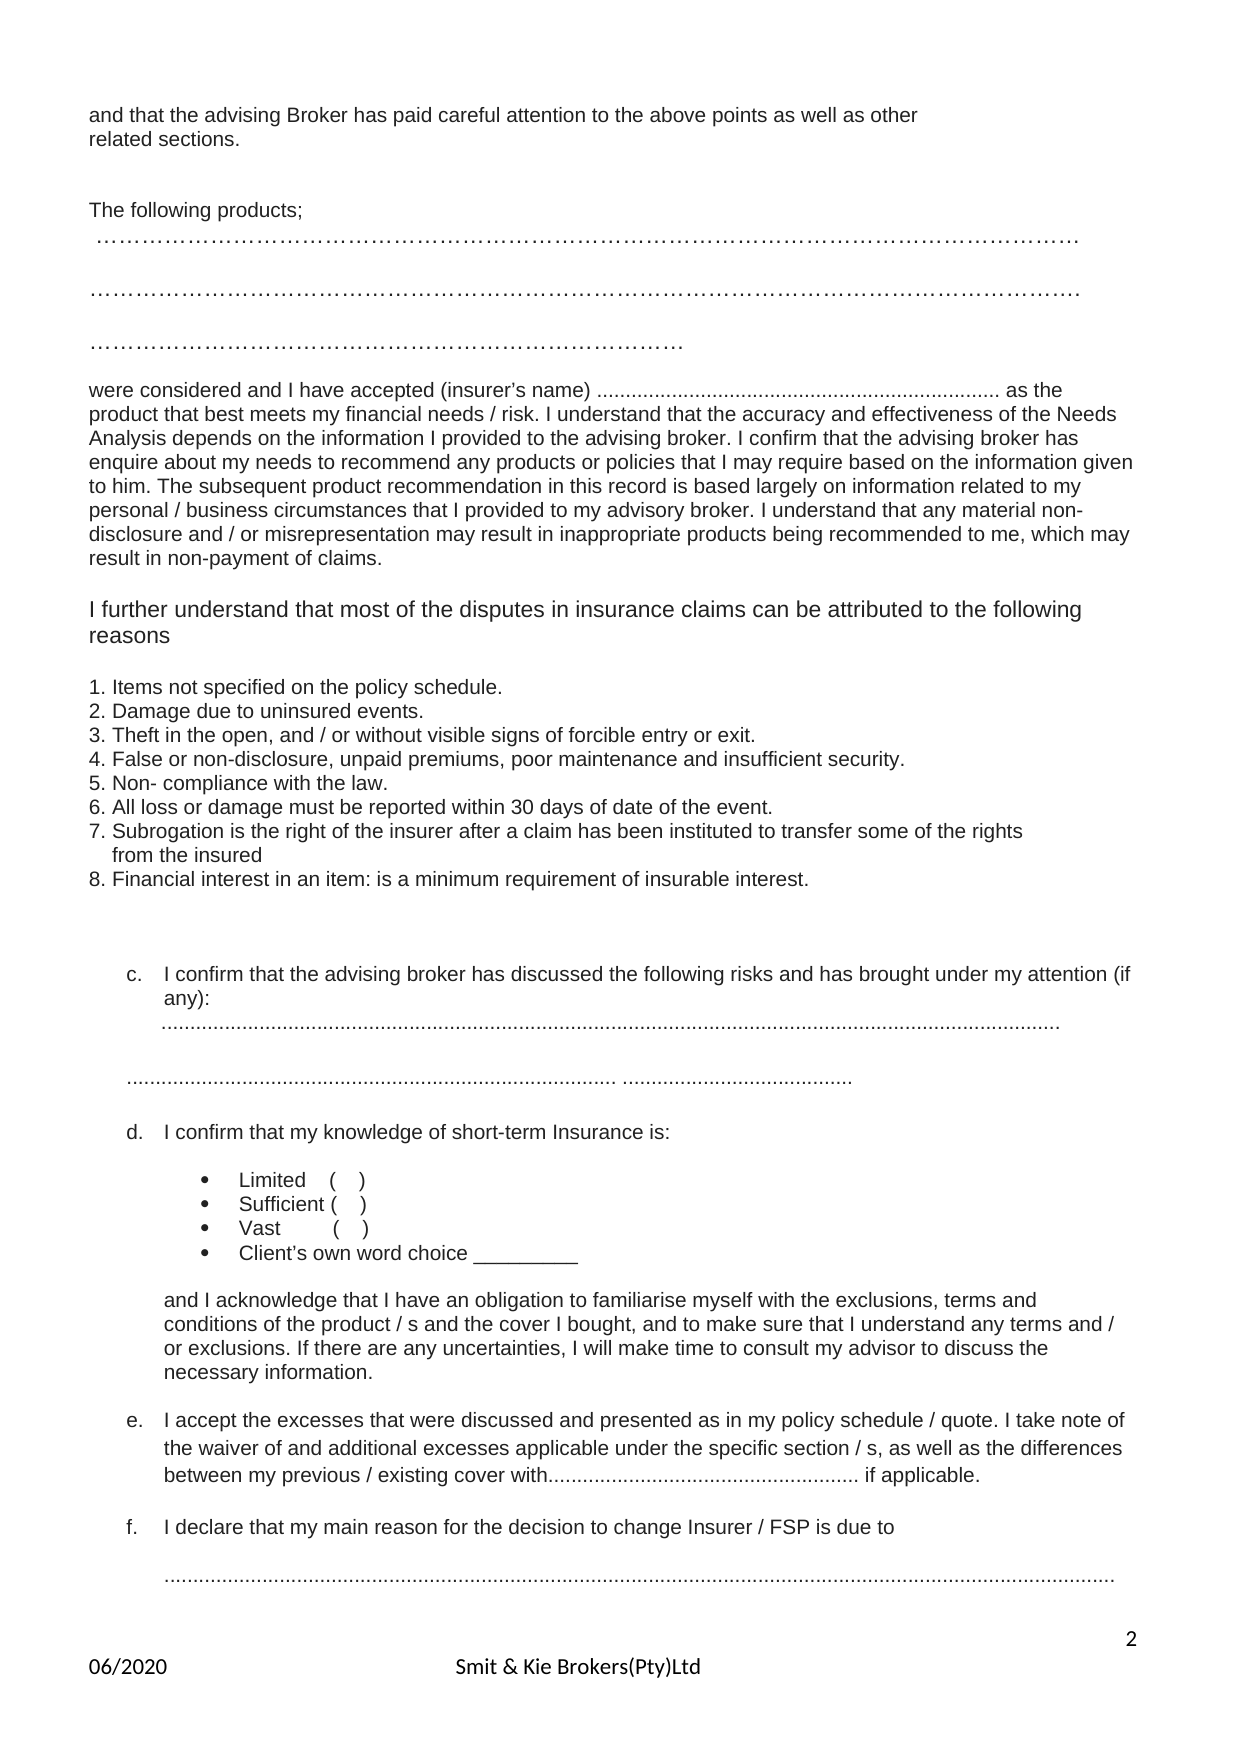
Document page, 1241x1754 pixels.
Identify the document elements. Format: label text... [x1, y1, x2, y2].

list I confirm that the advising broker has discussed the following risks and has brought under my attention (if any): [126, 962, 1137, 1010]
list Vast ( ) [201, 1216, 1137, 1240]
list I declare that my main reason for the decision to change Insurer / FSP is due to [126, 1514, 1137, 1538]
text 8. Financial interest in an item: is a minimum requirement of insurable interest. [89, 866, 1137, 890]
text ............................................................................................................................................................ [126, 1010, 1137, 1034]
text 5. Non- compliance with the law. [89, 771, 1137, 794]
text from the insured [89, 842, 1137, 866]
list Limited ( ) [201, 1168, 1137, 1192]
text 1. Items not specified on the policy schedule. [89, 675, 1137, 699]
text ..................................................................................... ........................................ [126, 1065, 1137, 1089]
list I accept the excesses that were discussed and presented as in my policy schedule / quote. I take note of the waiver of and additional excesses applicable under the specific section / s, as well as the differences between my previous / existing cover with...................................................... if applicable. [126, 1408, 1137, 1487]
text ………………………………………………………………………………………………………………… [89, 222, 1137, 249]
list I confirm that my knowledge of short-term Insurance is: [126, 1120, 1137, 1144]
text 4. False or non-disclosure, unpaid premiums, poor maintenance and insufficient security. [89, 747, 1137, 771]
text and that the advising Broker has paid careful attention to the above points as well as other [89, 102, 1137, 126]
text 7. Subrogation is the right of the insurer after a claim has been instituted to transfer some of the rights [89, 818, 1137, 842]
text I further understand that most of the disputes in insurance claims can be attributed to the following reasons [89, 596, 1137, 648]
list Client’s own word choice _________ [201, 1240, 1137, 1264]
text and I acknowledge that I have an obligation to familiarise myself with the exclusions, terms and conditions of the product / s and the cover I bought, and to make sure that I understand any terms and / or exclusions. If there are any uncertainties, I will make time to consult my advisor to discuss the necessary information. [164, 1288, 1137, 1384]
text 3. Theft in the open, and / or without visible signs of forcible entry or exit. [89, 723, 1137, 747]
text …………………………………………………………………………………………………………………. [89, 275, 1137, 301]
list Sufficient ( ) [201, 1192, 1137, 1216]
text were considered and I have accepted (insurer’s name) ...................................................................... as the product that best meets my financial needs / risk. I understand that the accuracy and effectiveness of the Needs Analysis depends on the information I provided to the advising broker. I confirm that the advising broker has enquire about my needs to recommend any products or policies that I may require based on the information given to him. The subsequent product recommendation in this record is based largely on information related to my personal / business circumstances that I provided to my advisory broker. I understand that any material non-disclosure and / or misrepresentation may result in inappropriate products being recommended to me, which may result in non-payment of claims. [89, 378, 1137, 569]
text …………………………………………………………………… [89, 328, 1137, 354]
text 6. All loss or damage must be reported within 30 days of date of the event. [89, 794, 1137, 818]
text The following products; [89, 198, 1137, 222]
text 2. Damage due to uninsured events. [89, 699, 1137, 723]
text ..................................................................................................................................................................... [164, 1562, 1137, 1586]
text related sections. [89, 126, 1137, 150]
